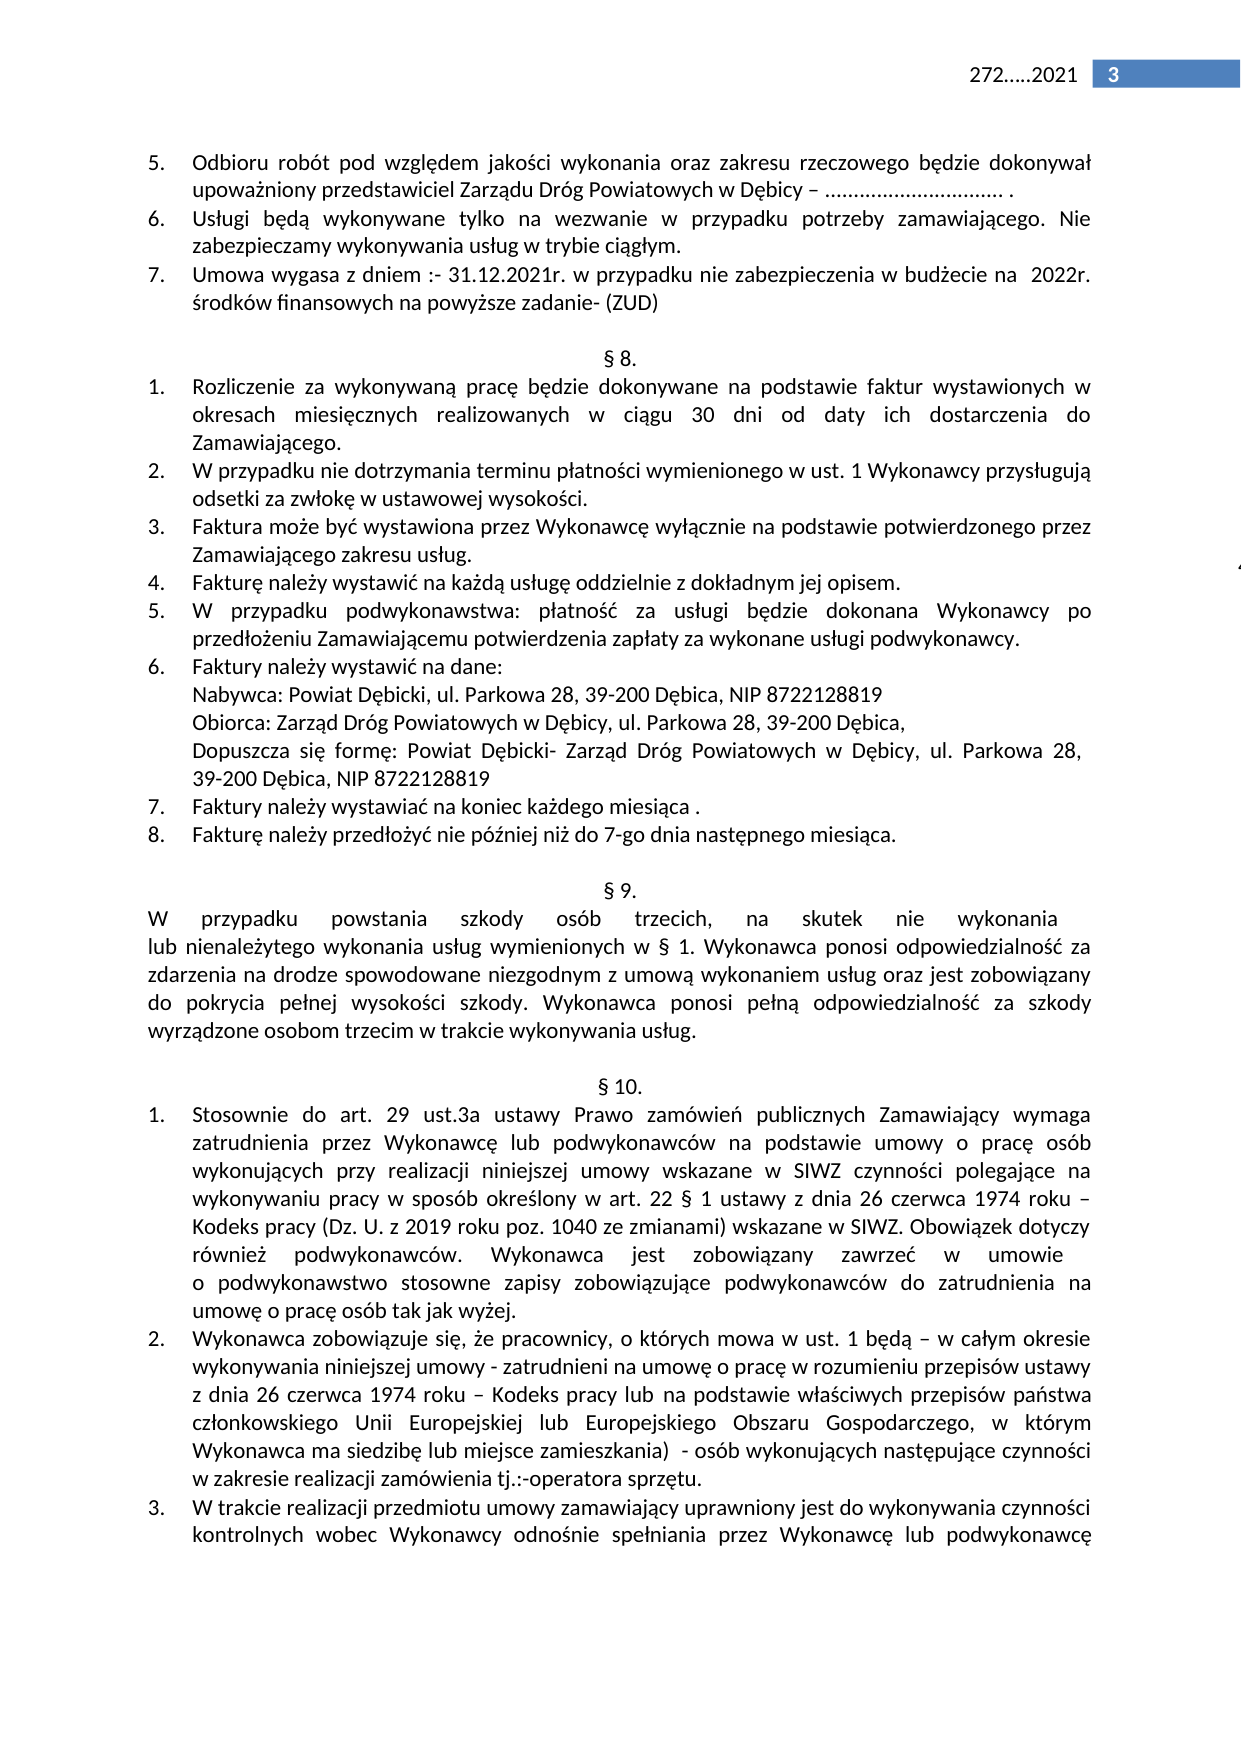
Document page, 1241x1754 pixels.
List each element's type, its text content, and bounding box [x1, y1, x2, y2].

list Obiorca: Zarząd Dróg Powiatowych w Dębicy, ul. Parkowa 28, 39-200 Dębica, [192, 708, 1093, 736]
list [148, 1493, 1093, 1549]
list Dopuszcza się formę: Powiat Dębicki- Zarząd Dróg Powiatowych w Dębicy, ul. Parkowa 28, 39-200 Dębica, NIP 8722128819 [192, 736, 1093, 792]
list Nabywca: Powiat Dębicki, ul. Parkowa 28, 39-200 Dębica, NIP 8722128819 [192, 680, 1093, 708]
list Wykonawca zobowiązuje się, że pracownicy, o których mowa w ust. 1 będą – w całym okresie wykonywania niniejszej umowy - zatrudnieni na umowę o pracę w rozumieniu przepisów ustawy z dnia 26 czerwca 1974 roku – Kodeks pracy lub na podstawie właściwych przepisów państwa członkowskiego Unii Europejskiej lub Europejskiego Obszaru Gospodarczego, w którym Wykonawca ma siedzibę lub miejsce zamieszkania) - osób wykonujących następujące czynności w zakresie realizacji zamówienia tj.:-operatora sprzętu. [148, 1324, 1093, 1493]
text § 8. [148, 344, 1093, 372]
text W przypadku powstania szkody osób trzecich, na skutek nie wykonania lub nienależytego wykonania usług wymienionych w § 1. Wykonawca ponosi odpowiedzialność za zdarzenia na drodze spowodowane niezgodnym z umową wykonaniem usług oraz jest zobowiązany do pokrycia pełnej wysokości szkody. Wykonawca ponosi pełną odpowiedzialność za szkody wyrządzone osobom trzecim w trakcie wykonywania usług. [148, 904, 1093, 1044]
list Faktury należy wystawiać na koniec każdego miesiąca . [148, 792, 1093, 820]
list Odbioru robót pod względem jakości wykonania oraz zakresu rzeczowego będzie dokonywał upoważniony przedstawiciel Zarządu Dróg Powiatowych w Dębicy – ............................... . [148, 148, 1093, 204]
list Faktura może być wystawiona przez Wykonawcę wyłącznie na podstawie potwierdzonego przez Zamawiającego zakresu usług. [148, 512, 1093, 568]
list Umowa wygasa z dniem :- 31.12.2021r. w przypadku nie zabezpieczenia w budżecie na 2022r. środków finansowych na powyższe zadanie- (ZUD) [148, 260, 1093, 316]
list Fakturę należy wystawić na każdą usługę oddzielnie z dokładnym jej opisem. [148, 568, 1093, 596]
list Faktury należy wystawić na dane: [148, 652, 1093, 680]
text § 10. [148, 1072, 1093, 1100]
list Fakturę należy przedłożyć nie później niż do 7-go dnia następnego miesiąca. [148, 820, 1093, 848]
list W przypadku nie dotrzymania terminu płatności wymienionego w ust. 1 Wykonawcy przysługują odsetki za zwłokę w ustawowej wysokości. [148, 456, 1093, 512]
text § 9. [148, 876, 1093, 904]
list Stosownie do art. 29 ust.3a ustawy Prawo zamówień publicznych Zamawiający wymaga zatrudnienia przez Wykonawcę lub podwykonawców na podstawie umowy o pracę osób wykonujących przy realizacji niniejszej umowy wskazane w SIWZ czynności polegające na wykonywaniu pracy w sposób określony w art. 22 § 1 ustawy z dnia 26 czerwca 1974 roku – Kodeks pracy (Dz. U. z 2019 roku poz. 1040 ze zmianami) wskazane w SIWZ. Obowiązek dotyczy również podwykonawców. Wykonawca jest zobowiązany zawrzeć w umowie o podwykonawstwo stosowne zapisy zobowiązujące podwykonawców do zatrudnienia na umowę o pracę osób tak jak wyżej. [148, 1100, 1093, 1324]
list Rozliczenie za wykonywaną pracę będzie dokonywane na podstawie faktur wystawionych w okresach miesięcznych realizowanych w ciągu 30 dni od daty ich dostarczenia do Zamawiającego. [148, 372, 1093, 456]
list W przypadku podwykonawstwa: płatność za usługi będzie dokonana Wykonawcy po przedłożeniu Zamawiającemu potwierdzenia zapłaty za wykonane usługi podwykonawcy. [148, 596, 1093, 652]
list Usługi będą wykonywane tylko na wezwanie w przypadku potrzeby zamawiającego. Nie zabezpieczamy wykonywania usług w trybie ciągłym. [148, 204, 1093, 260]
